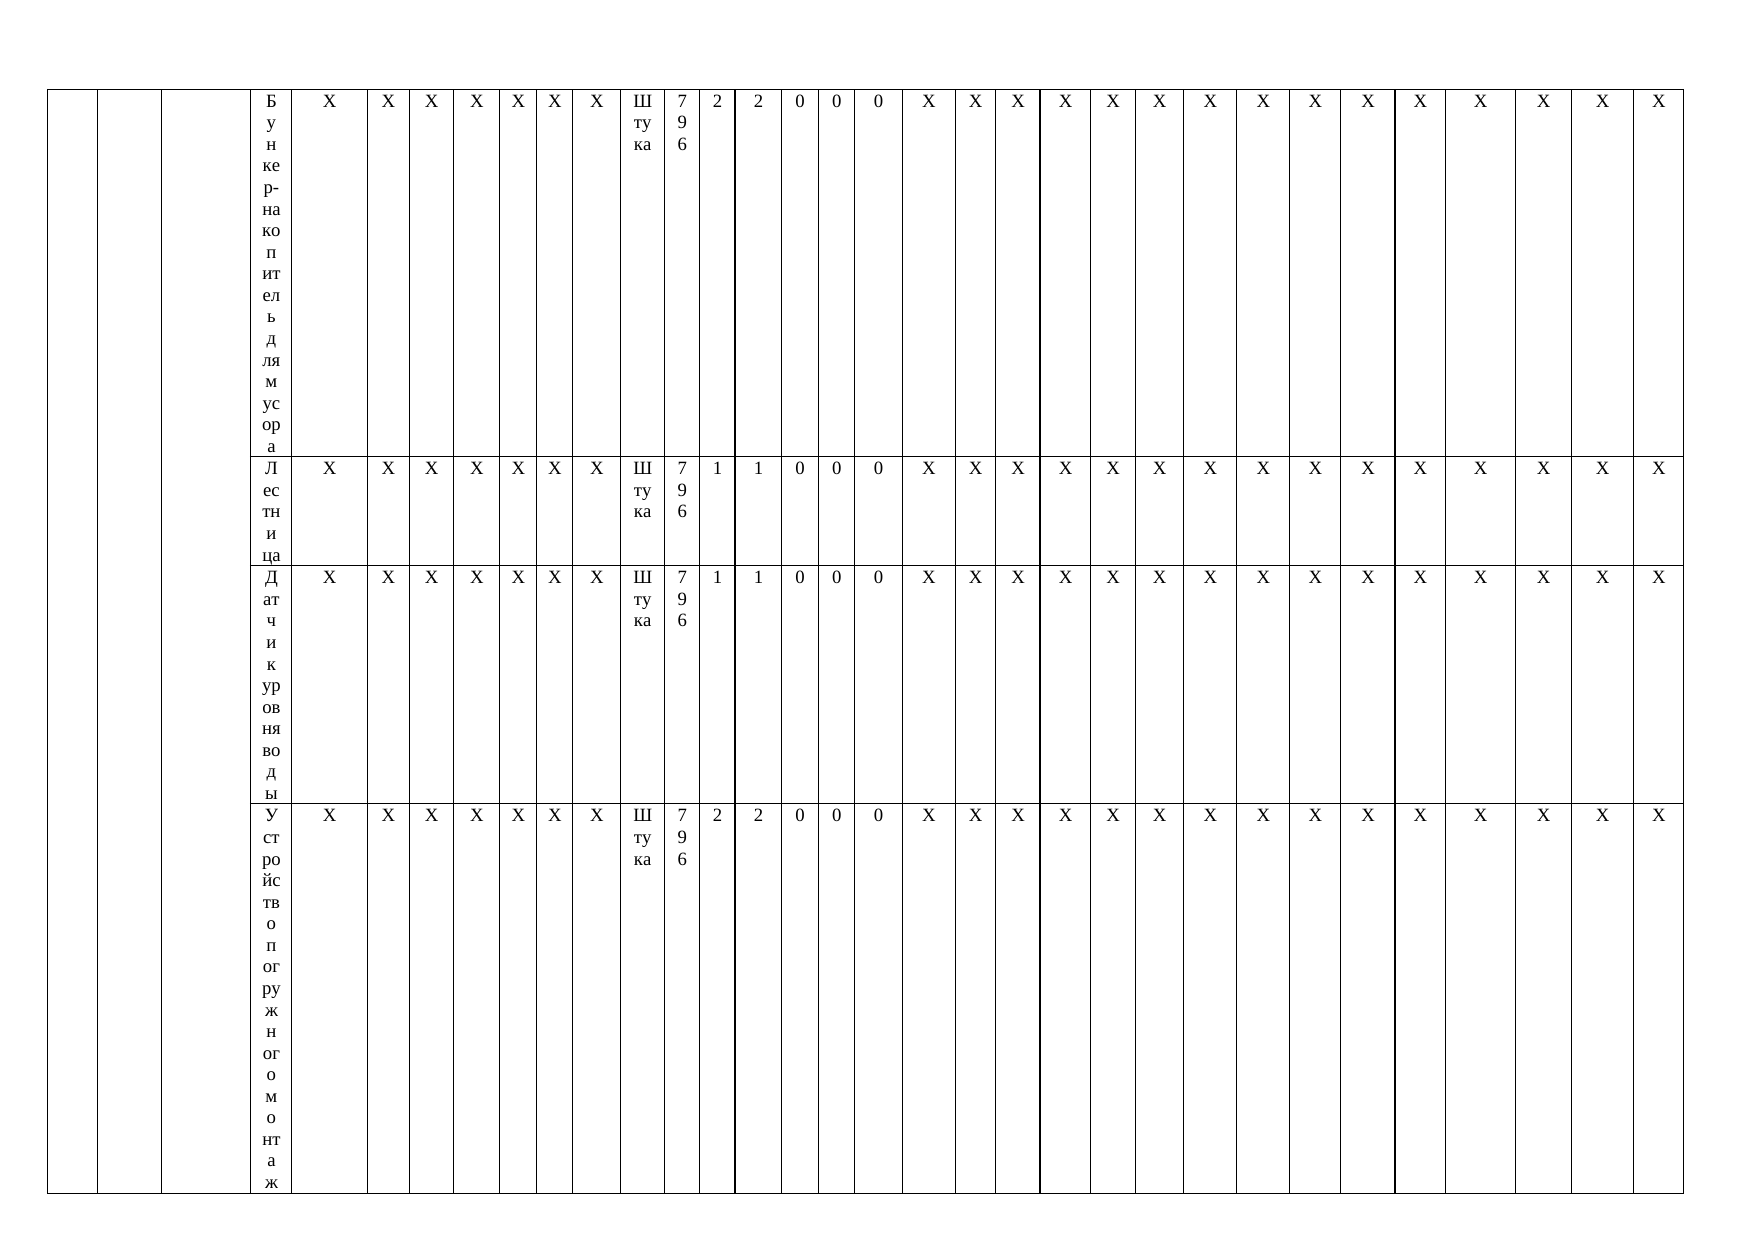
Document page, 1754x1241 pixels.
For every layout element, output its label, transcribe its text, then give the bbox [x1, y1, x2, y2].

table_cell X [1634, 457, 1683, 565]
table_cell X [410, 457, 453, 565]
table_cell X [903, 804, 955, 1192]
table_cell X [1136, 804, 1183, 1192]
table_cell X [1237, 804, 1289, 1192]
table_cell 0 [782, 804, 818, 1192]
table_cell Бункер-накопитель для мусора [251, 90, 291, 456]
table_cell 2 [736, 804, 781, 1192]
table_cell 0 [819, 566, 854, 803]
table_cell X [956, 457, 995, 565]
table_cell X [1396, 566, 1445, 803]
table_cell X [537, 457, 572, 565]
table_cell X [1446, 90, 1515, 456]
table_cell X [537, 804, 572, 1192]
table_cell X [410, 90, 453, 456]
table_cell 0 [819, 804, 854, 1192]
table_cell 0 [855, 457, 902, 565]
table_cell X [1290, 804, 1340, 1192]
table_cell X [1634, 90, 1683, 456]
table_cell X [1516, 90, 1571, 456]
table_cell 1 [736, 457, 781, 565]
table_cell X [1634, 566, 1683, 803]
table_cell X [1237, 566, 1289, 803]
table_cell X [1634, 804, 1683, 1192]
table_cell 1 [736, 566, 781, 803]
table_cell X [500, 566, 536, 803]
table_cell X [500, 804, 536, 1192]
table_cell X [996, 457, 1039, 565]
table_cell X [537, 90, 572, 456]
table_cell X [1041, 804, 1090, 1192]
table_cell X [292, 804, 367, 1192]
table_cell X [1516, 457, 1571, 565]
table_cell X [573, 804, 620, 1192]
table_cell 0 [819, 457, 854, 565]
table_cell Штука [621, 804, 664, 1192]
table_cell 0 [782, 566, 818, 803]
table_cell X [1091, 804, 1135, 1192]
table_cell X [956, 566, 995, 803]
table_cell X [1341, 566, 1394, 803]
table_cell X [1184, 566, 1236, 803]
table_cell X [537, 566, 572, 803]
table_cell X [1396, 90, 1445, 456]
table_cell Штука [621, 457, 664, 565]
table_cell 2 [700, 90, 734, 456]
table_cell 0 [855, 804, 902, 1192]
table_cell X [1091, 90, 1135, 456]
table_cell X [1041, 90, 1090, 456]
table_cell X [1516, 566, 1571, 803]
table_cell X [1572, 457, 1633, 565]
table_cell X [903, 566, 955, 803]
table_cell X [903, 90, 955, 456]
table_cell X [996, 566, 1039, 803]
table_cell X [1396, 804, 1445, 1192]
table_cell X [1290, 566, 1340, 803]
table_cell 796 [665, 566, 699, 803]
table_cell X [1091, 566, 1135, 803]
table_cell 2 [700, 804, 734, 1192]
table_cell X [410, 566, 453, 803]
table_cell X [1341, 804, 1394, 1192]
table_cell X [1184, 804, 1236, 1192]
table_cell X [1446, 804, 1515, 1192]
table_cell X [500, 90, 536, 456]
table_cell X [454, 90, 499, 456]
table_cell 0 [819, 90, 854, 456]
table_cell X [1341, 457, 1394, 565]
table_cell X [1341, 90, 1394, 456]
table_cell X [573, 566, 620, 803]
table_cell Штука [621, 566, 664, 803]
table_cell X [996, 90, 1039, 456]
table_cell 2 [736, 90, 781, 456]
table_cell X [1041, 566, 1090, 803]
table_cell Штука [621, 90, 664, 456]
table_cell X [454, 566, 499, 803]
table_cell 796 [665, 457, 699, 565]
table_cell X [1572, 804, 1633, 1192]
table_cell X [1396, 457, 1445, 565]
table_cell X [996, 804, 1039, 1192]
table_cell Лестница [251, 457, 291, 565]
table_cell X [573, 90, 620, 456]
table_cell 796 [665, 90, 699, 456]
table_cell X [1136, 457, 1183, 565]
table_cell X [1516, 804, 1571, 1192]
table_cell X [1290, 457, 1340, 565]
table_cell X [1237, 90, 1289, 456]
table_cell X [368, 457, 409, 565]
table_cell X [454, 804, 499, 1192]
table_cell X [1136, 90, 1183, 456]
table_cell X [368, 804, 409, 1192]
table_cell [251, 804, 291, 1192]
table_cell 0 [782, 90, 818, 456]
table_cell 796 [665, 804, 699, 1192]
table_cell X [454, 457, 499, 565]
table_cell X [903, 457, 955, 565]
table_cell X [1572, 90, 1633, 456]
table_cell X [1446, 566, 1515, 803]
table_cell 0 [855, 90, 902, 456]
table_cell 0 [782, 457, 818, 565]
table_cell X [1237, 457, 1289, 565]
table_cell 1 [700, 457, 734, 565]
table_cell X [956, 90, 995, 456]
table_cell X [292, 566, 367, 803]
table_cell X [1446, 457, 1515, 565]
table_cell X [292, 457, 367, 565]
table_cell X [500, 457, 536, 565]
table_cell X [956, 804, 995, 1192]
table_cell X [368, 90, 409, 456]
table_cell Датчик уровня воды [251, 566, 291, 803]
table_cell X [368, 566, 409, 803]
table_cell 1 [700, 566, 734, 803]
table_cell X [1184, 90, 1236, 456]
table_cell X [573, 457, 620, 565]
table_cell X [1041, 457, 1090, 565]
table_cell X [410, 804, 453, 1192]
table_cell X [1184, 457, 1236, 565]
table_cell X [1290, 90, 1340, 456]
table_cell X [292, 90, 367, 456]
table_cell 0 [855, 566, 902, 803]
table_cell X [1136, 566, 1183, 803]
table_cell X [1572, 566, 1633, 803]
table_cell X [1091, 457, 1135, 565]
